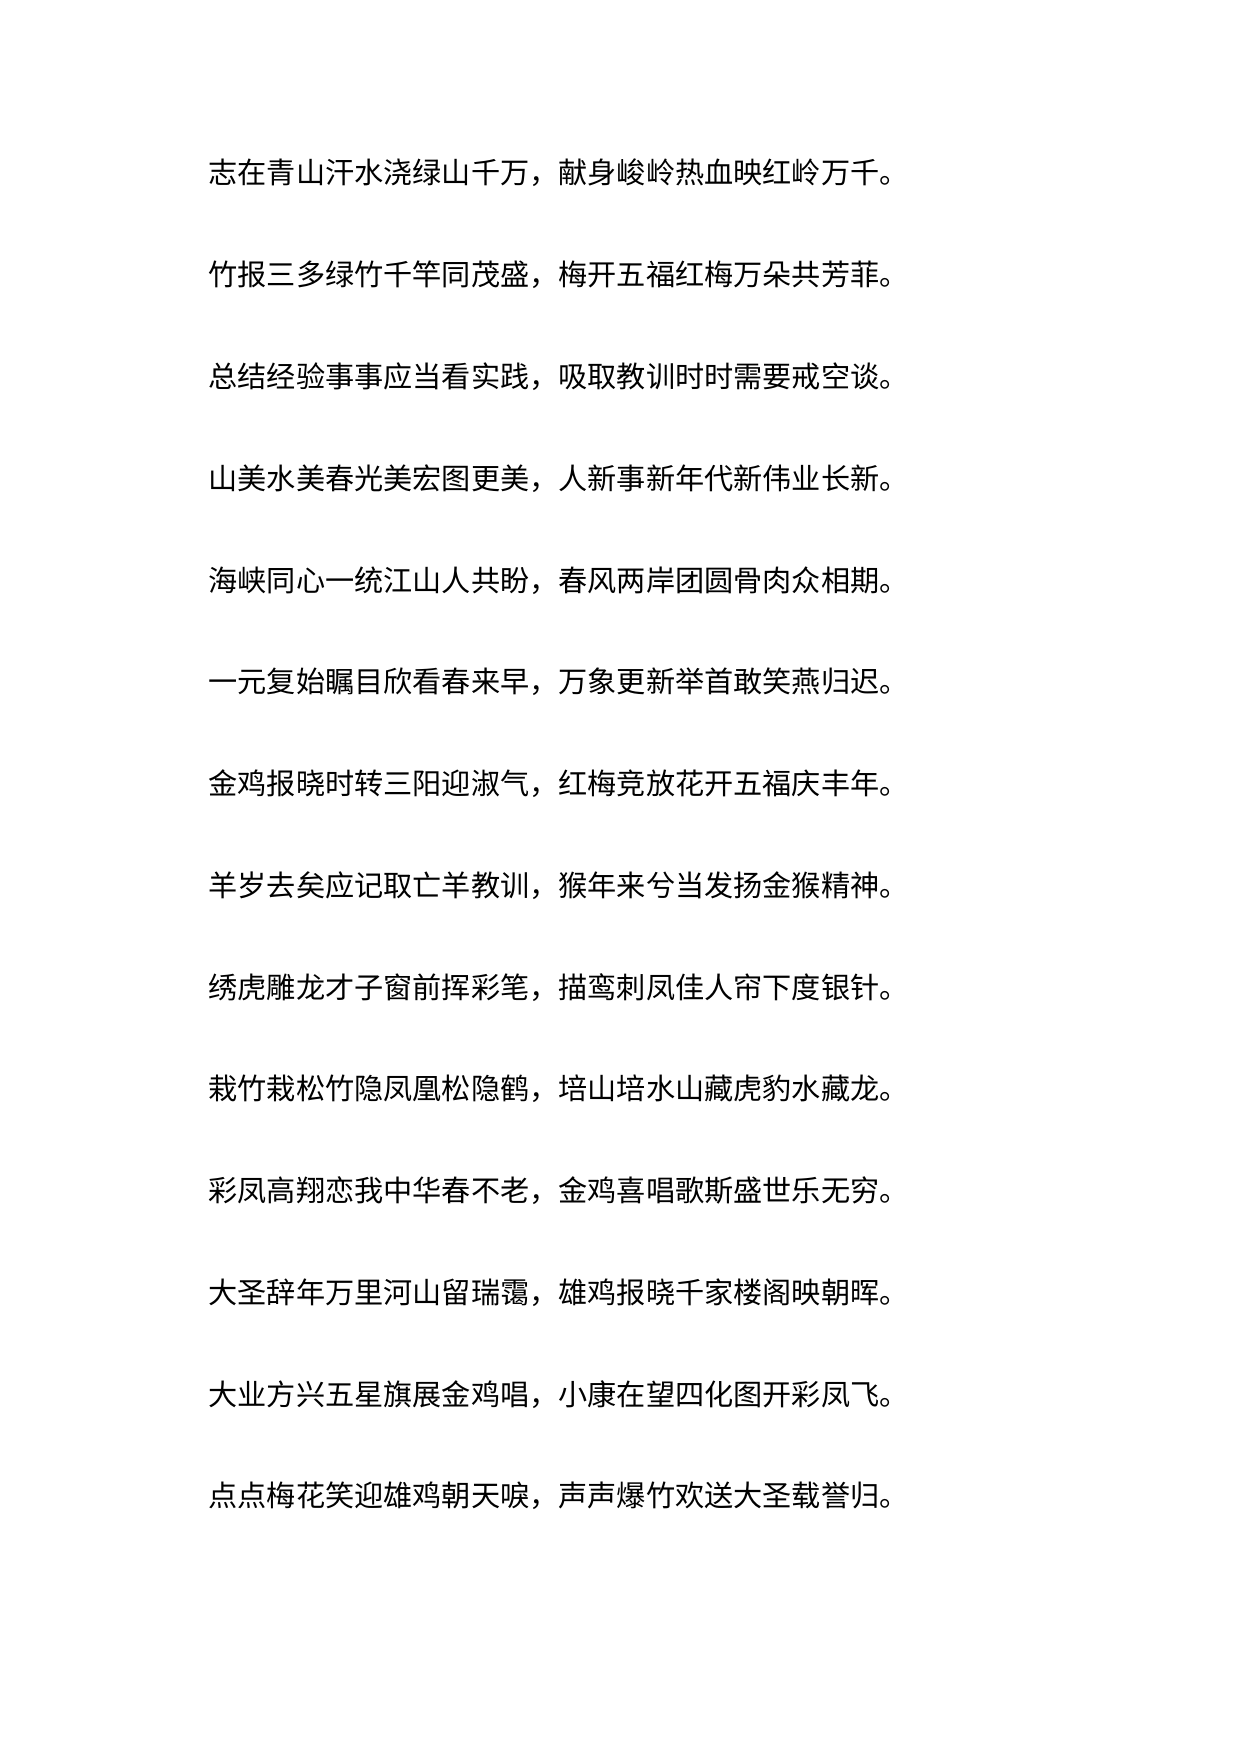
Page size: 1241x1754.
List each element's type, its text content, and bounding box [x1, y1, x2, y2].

text 竹报三多绿竹千竿同茂盛，梅开五福红梅万朵共芳菲。 [150, 252, 1090, 294]
text 志在青山汗水浇绿山千万，献身峻岭热血映红岭万千。 [150, 150, 1090, 192]
text 海峡同心一统江山人共盼，春风两岸团圆骨肉众相期。 [150, 557, 1090, 599]
text 山美水美春光美宏图更美，人新事新年代新伟业长新。 [150, 455, 1090, 498]
text 点点梅花笑迎雄鸡朝天唳，声声爆竹欢送大圣载誉归。 [150, 1473, 1090, 1515]
text 大业方兴五星旗展金鸡唱，小康在望四化图开彩凤飞。 [150, 1371, 1090, 1413]
text 羊岁去矣应记取亡羊教训，猴年来兮当发扬金猴精神。 [150, 862, 1090, 905]
text 绣虎雕龙才子窗前挥彩笔，描鸾刺凤佳人帘下度银针。 [150, 964, 1090, 1006]
text 彩凤高翔恋我中华春不老，金鸡喜唱歌斯盛世乐无穷。 [150, 1168, 1090, 1210]
text 总结经验事事应当看实践，吸取教训时时需要戒空谈。 [150, 353, 1090, 396]
text 金鸡报晓时转三阳迎淑气，红梅竞放花开五福庆丰年。 [150, 761, 1090, 803]
text 大圣辞年万里河山留瑞霭，雄鸡报晓千家楼阁映朝晖。 [150, 1269, 1090, 1312]
text 栽竹栽松竹隐凤凰松隐鹤，培山培水山藏虎豹水藏龙。 [150, 1066, 1090, 1108]
text 一元复始瞩目欣看春来早，万象更新举首敢笑燕归迟。 [150, 659, 1090, 701]
